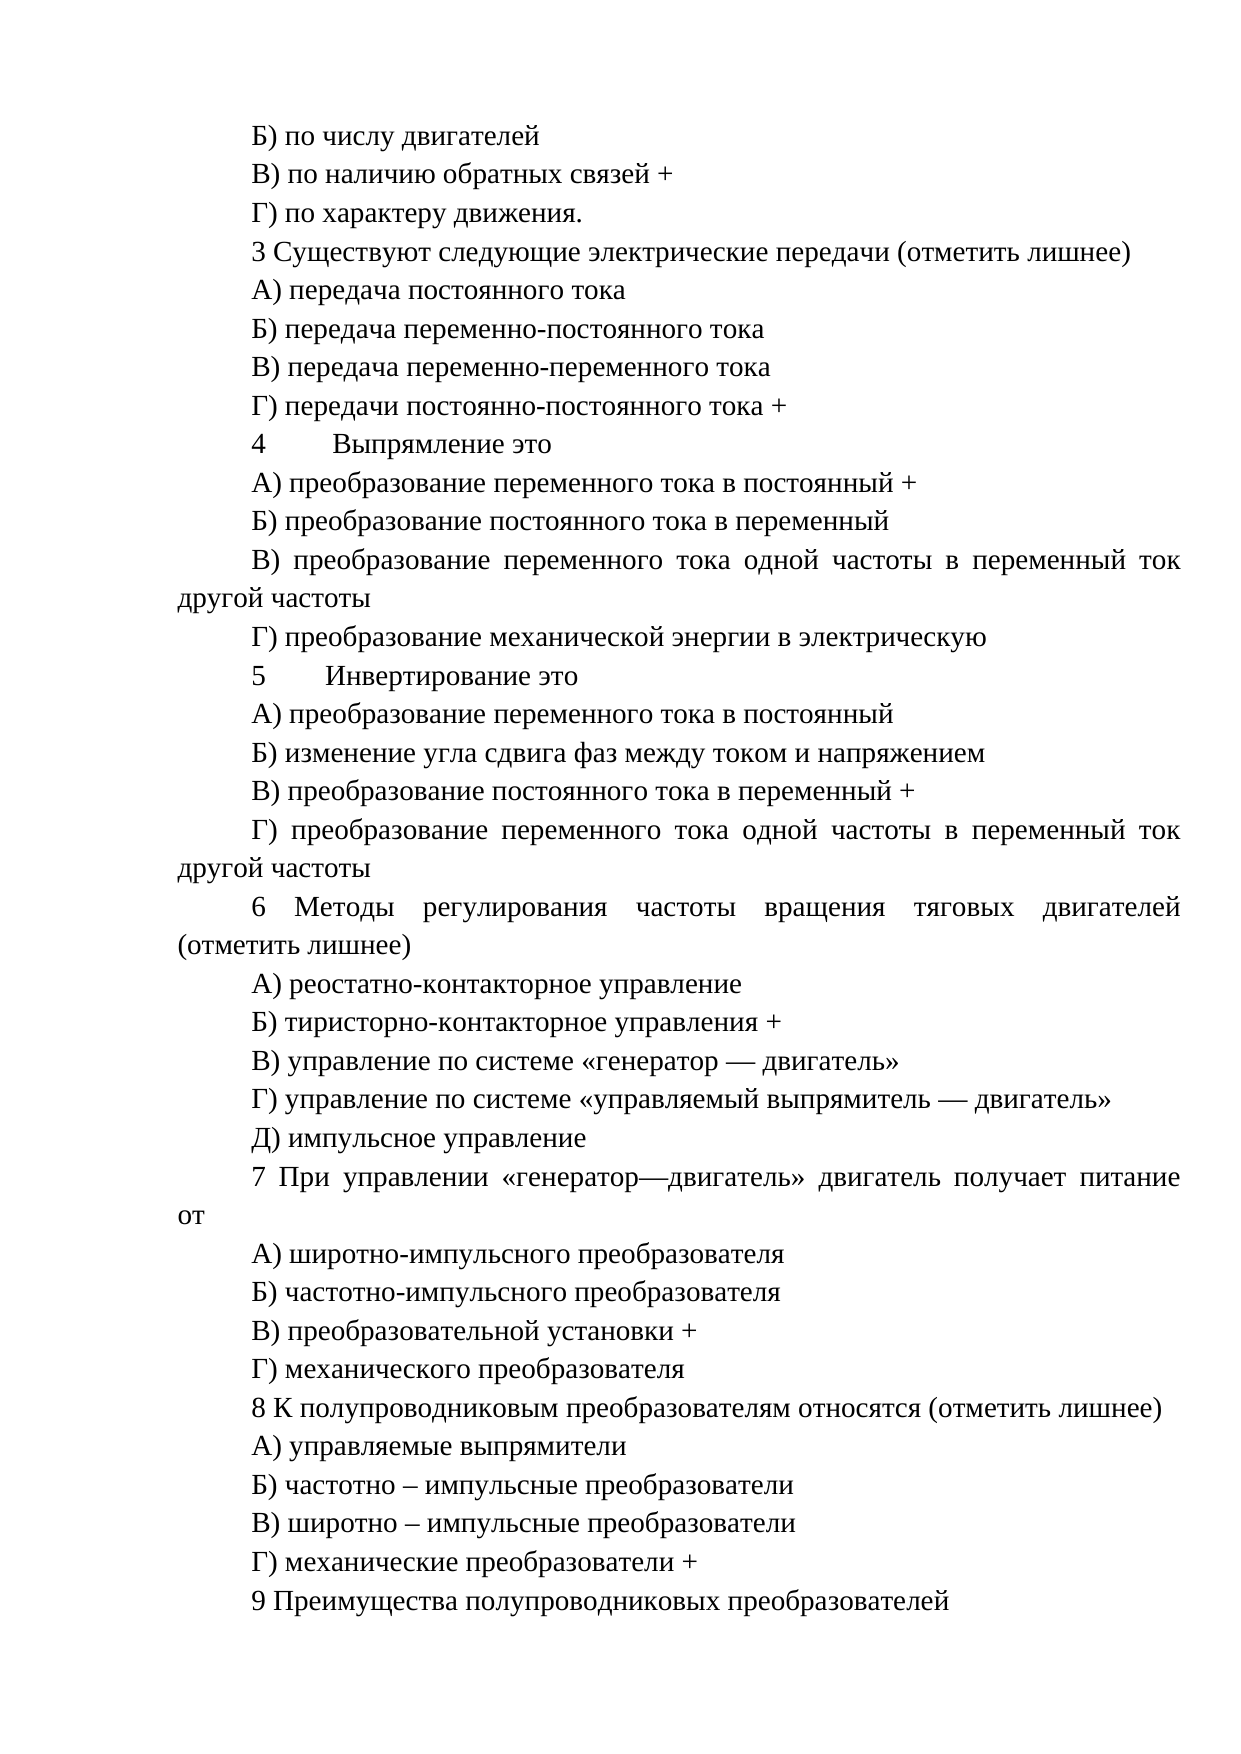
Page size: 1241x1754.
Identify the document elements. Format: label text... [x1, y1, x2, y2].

text А) управляемые выпрямители [177, 1428, 1181, 1462]
text 3 Существуют следующие электрические передачи (отметить лишнее) [177, 234, 1181, 267]
text 5 Инвертирование это [177, 658, 1181, 691]
text А) преобразование переменного тока в постоянный [177, 696, 1181, 730]
text Б) по числу двигателей [177, 118, 1181, 152]
text Г) преобразование переменного тока одной частоты в переменный ток другой частоты [177, 812, 1181, 884]
text В) передача переменно-переменного тока [177, 349, 1181, 383]
text 9 Преимущества полупроводниковых преобразователей [177, 1583, 1181, 1616]
text Б) изменение угла сдвига фаз между током и напряжением [177, 735, 1181, 768]
text Б) преобразование постоянного тока в переменный [177, 503, 1181, 537]
text Б) частотно – импульсные преобразователи [177, 1467, 1181, 1501]
text Д) импульсное управление [177, 1120, 1181, 1154]
text В) преобразование переменного тока одной частоты в переменный ток другой частоты [177, 542, 1181, 614]
text Г) передачи постоянно-постоянного тока + [177, 388, 1181, 421]
text Г) механического преобразователя [177, 1351, 1181, 1385]
text Б) передача переменно-постоянного тока [177, 311, 1181, 344]
text А) реостатно-контакторное управление [177, 966, 1181, 999]
text В) преобразовательной установки + [177, 1313, 1181, 1346]
text Б) частотно-импульсного преобразователя [177, 1274, 1181, 1308]
text Г) механические преобразователи + [177, 1544, 1181, 1578]
text В) по наличию обратных связей + [177, 157, 1181, 190]
text А) широтно-импульсного преобразователя [177, 1236, 1181, 1269]
text А) преобразование переменного тока в постоянный + [177, 465, 1181, 498]
text Б) тиристорно-контакторное управления + [177, 1004, 1181, 1038]
text В) широтно – импульсные преобразователи [177, 1506, 1181, 1539]
text 7 При управлении «генератор—двигатель» двигатель получает питание от [177, 1159, 1181, 1231]
text В) преобразование постоянного тока в переменный + [177, 773, 1181, 807]
text Г) по характеру движения. [177, 195, 1181, 229]
text 8 К полупроводниковым преобразователям относятся (отметить лишнее) [177, 1390, 1181, 1423]
text Г) преобразование механической энергии в электрическую [177, 619, 1181, 653]
text Г) управление по системе «управляемый выпрямитель — двигатель» [177, 1082, 1181, 1115]
text 4 Выпрямление это [177, 426, 1181, 460]
text В) управление по системе «генератор — двигатель» [177, 1043, 1181, 1077]
text 6 Методы регулирования частоты вращения тяговых двигателей (отметить лишнее) [177, 889, 1181, 961]
text А) передача постоянного тока [177, 272, 1181, 306]
